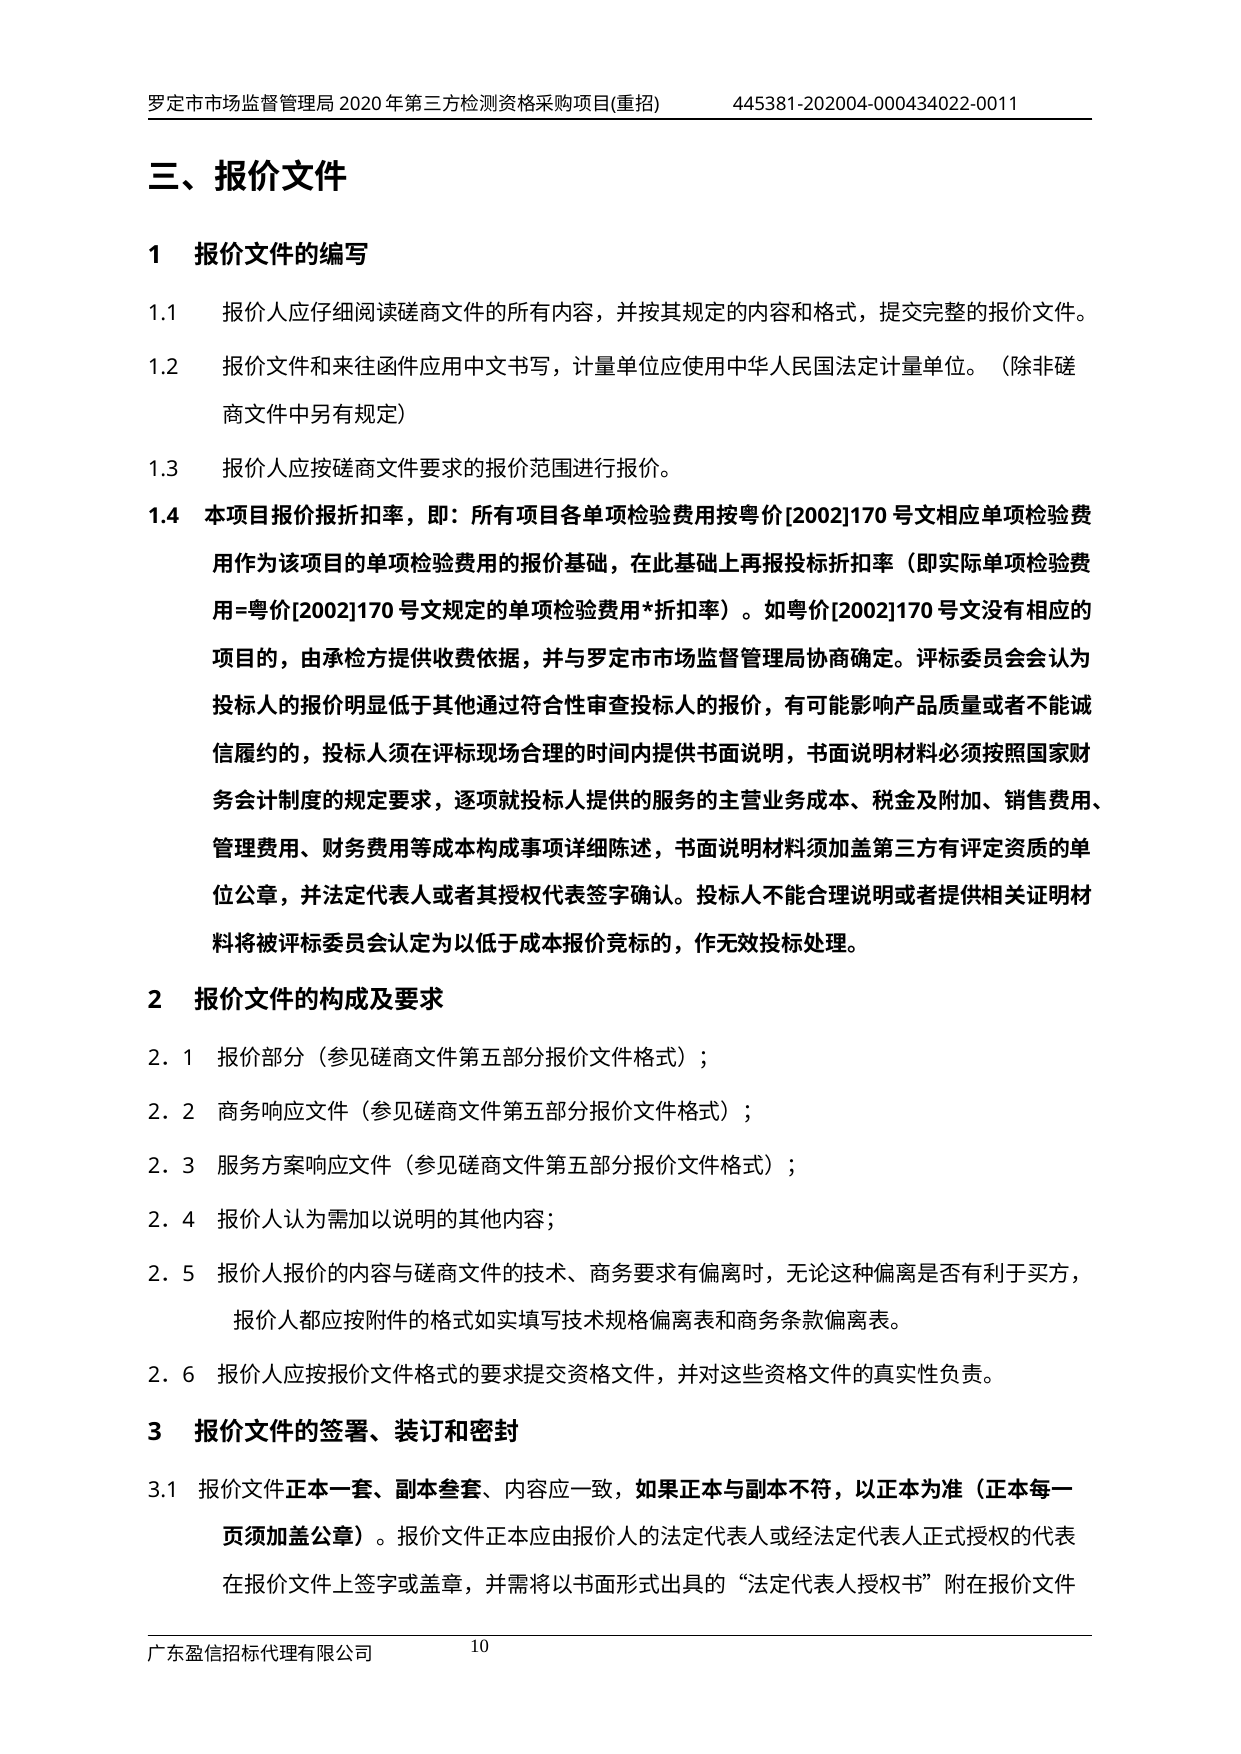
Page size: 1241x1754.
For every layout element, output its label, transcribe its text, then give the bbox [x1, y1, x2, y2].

list 报价人应仔细阅读磋商文件的所有内容，并按其规定的内容和格式，提交完整的报价文件。 [148, 295, 1092, 327]
text 1.4 本项目报价报折扣率，即：所有项目各单项检验费用按粤价[2002]170号文相应单项检验费用作为该项目的单项检验费用的报价基础，在此基础上再报投标折扣率（即实际单项检验费用=粤价[2002]170号文规定的单项检验费用*折扣率）。如粤价[2002]170号文没有相应的项目的，由承检方提供收费依据，并与罗定市市场监督管理局协商确定。评标委员会会认为投标人的报价明显低于其他通过符合性审查投标人的报价，有可能影响产品质量或者不能诚信履约的，投标人须在评标现场合理的时间内提供书面说明，书面说明材料必须按照国家财务会计制度的规定要求，逐项就投标人提供的服务的主营业务成本、税金及附加、销售费用、管理费用、财务费用等成本构成事项详细陈述，书面说明材料须加盖第三方有评定资质的单位公章，并法定代表人或者其授权代表签字确认。投标人不能合理说明或者提供相关证明材料将被评标委员会认定为以低于成本报价竞标的，作无效投标处理。 [148, 498, 1092, 958]
subtitle 三、报价文件 [148, 150, 1092, 198]
text 1 报价文件的编写 [147, 235, 1092, 271]
text 3 报价文件的签署、装订和密封 [147, 1411, 1092, 1447]
text 2．6 报价人应按报价文件格式的要求提交资格文件，并对这些资格文件的真实性负责。 [148, 1357, 1092, 1389]
text 2．5 报价人报价的内容与磋商文件的技术、商务要求有偏离时，无论这种偏离是否有利于买方，报价人都应按附件的格式如实填写技术规格偏离表和商务条款偏离表。 [148, 1256, 1092, 1335]
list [148, 1472, 1092, 1598]
text 2．3 服务方案响应文件（参见磋商文件第五部分报价文件格式）； [148, 1148, 1092, 1180]
list 报价文件和来往函件应用中文书写，计量单位应使用中华人民国法定计量单位。（除非磋商文件中另有规定） [148, 349, 1092, 428]
text 2．1 报价部分（参见磋商文件第五部分报价文件格式）； [148, 1040, 1092, 1072]
text 2．2 商务响应文件（参见磋商文件第五部分报价文件格式）； [148, 1094, 1092, 1126]
text 2．4 报价人认为需加以说明的其他内容； [148, 1202, 1092, 1234]
text 2 报价文件的构成及要求 [147, 980, 1092, 1016]
list 报价人应按磋商文件要求的报价范围进行报价。 [148, 451, 1092, 482]
